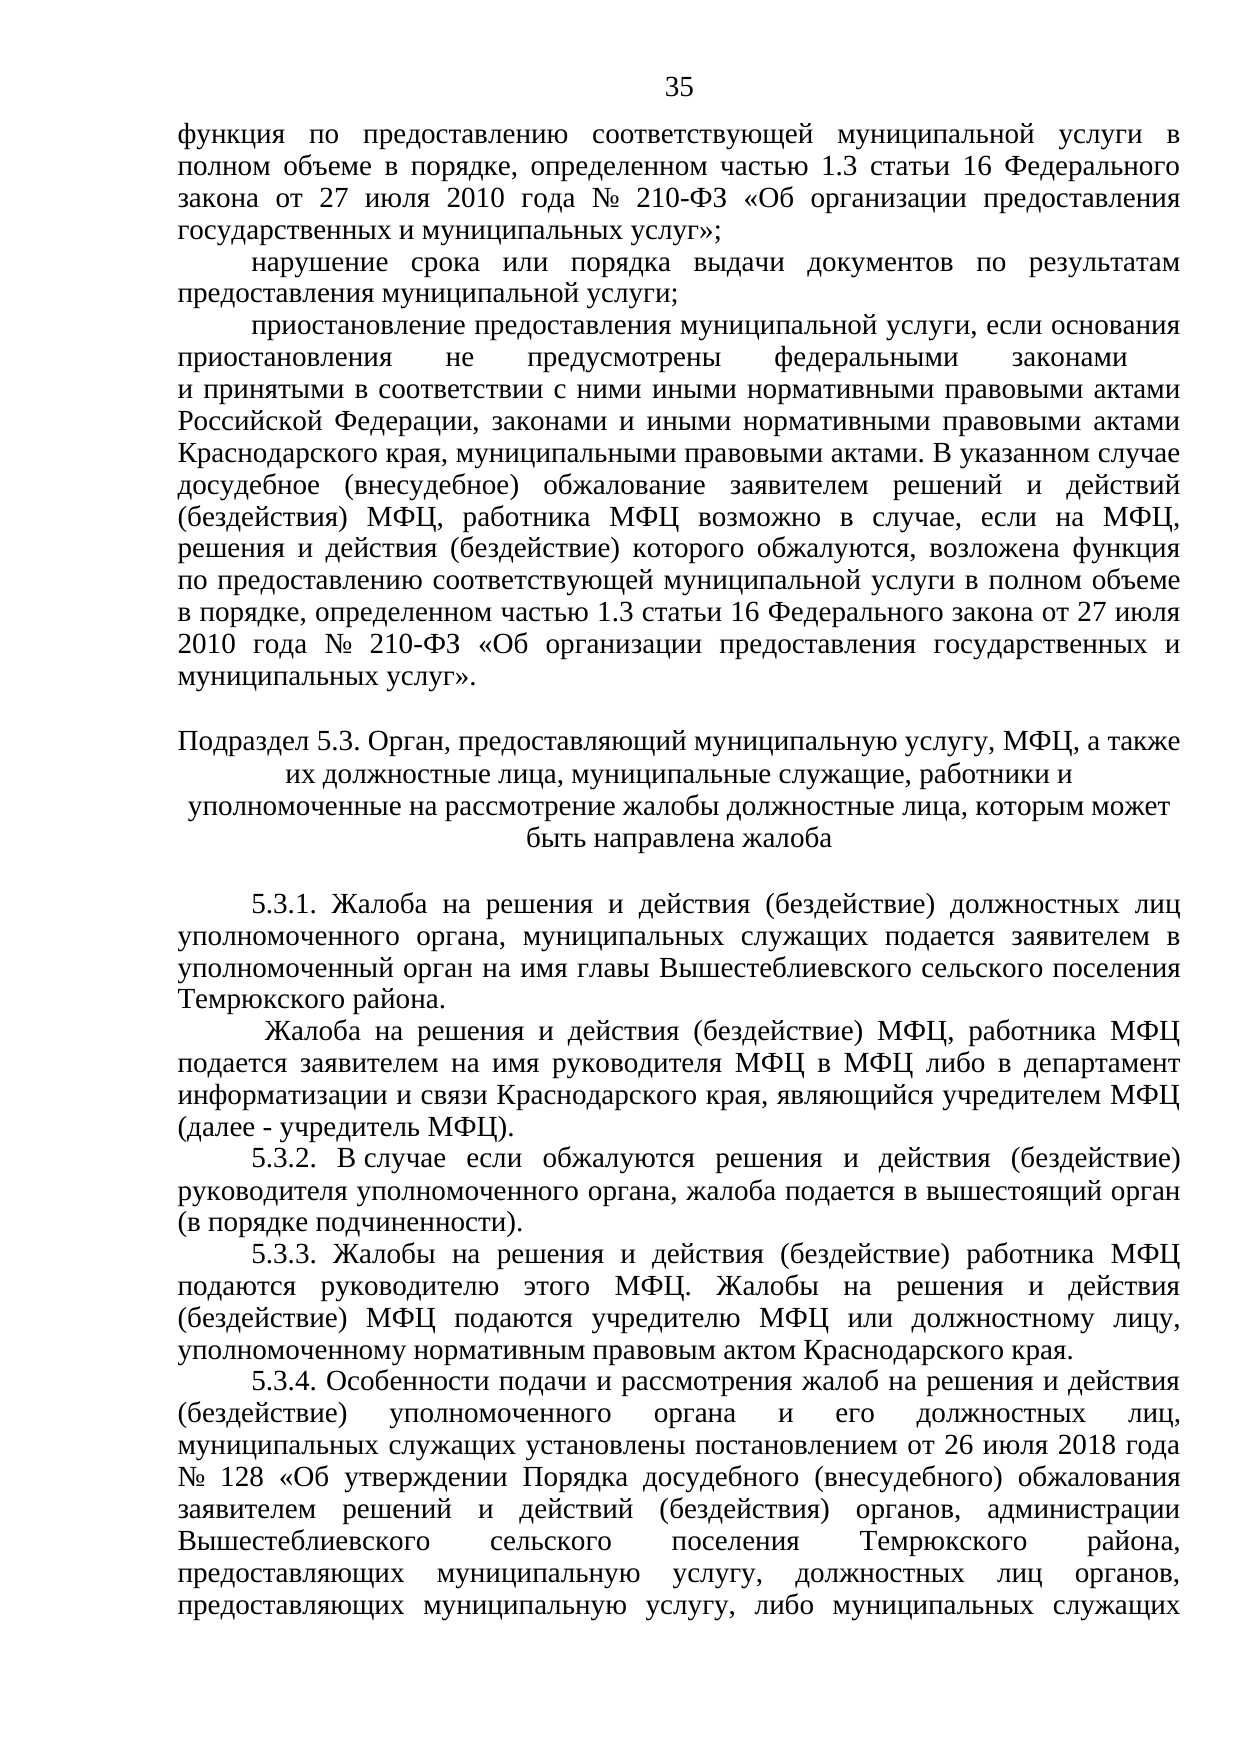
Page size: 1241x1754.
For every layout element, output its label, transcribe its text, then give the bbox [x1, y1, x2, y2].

text 5.3.1. Жалоба на решения и действия (бездействие) должностных лиц уполномоченного органа, муниципальных служащих подается заявителем в уполномоченный орган на имя главы Вышестеблиевского сельского поселения Темрюкского района. [177, 888, 1181, 1015]
text Подраздел 5.3. Орган, предоставляющий муниципальную услугу, МФЦ, а также их должностные лица, муниципальные служащие, работники и уполномоченные на рассмотрение жалобы должностные лица, которым может быть направлена жалоба [177, 725, 1181, 854]
text 5.3.3. Жалобы на решения и действия (бездействие) работника МФЦ подаются руководителю этого МФЦ. Жалобы на решения и действия (бездействие) МФЦ подаются учредителю МФЦ или должностному лицу, уполномоченному нормативным правовым актом Краснодарского края. [177, 1238, 1181, 1365]
text Жалоба на решения и действия (бездействие) МФЦ, работника МФЦ подается заявителем на имя руководителя МФЦ в МФЦ либо в департамент информатизации и связи Краснодарского края, являющийся учредителем МФЦ (далее - учредитель МФЦ). [177, 1015, 1181, 1142]
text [177, 118, 1181, 246]
text 5.3.2. В случае если обжалуются решения и действия (бездействие) руководителя уполномоченного органа, жалоба подается в вышестоящий орган (в порядке подчиненности). [177, 1142, 1181, 1238]
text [177, 1365, 1181, 1620]
text нарушение срока или порядка выдачи документов по результатам предоставления муниципальной услуги; [177, 246, 1181, 309]
text приостановление предоставления муниципальной услуги, если основания приостановления не предусмотрены федеральными законами и принятыми в соответствии с ними иными нормативными правовыми актами Российской Федерации, законами и иными нормативными правовыми актами Краснодарского края, муниципальными правовыми актами. В указанном случае досудебное (внесудебное) обжалование заявителем решений и действий (бездействия) МФЦ, работника МФЦ возможно в случае, если на МФЦ, решения и действия (бездействие) которого обжалуются, возложена функция по предоставлению соответствующей муниципальной услуги в полном объеме в порядке, определенном частью 1.3 статьи 16 Федерального закона от 27 июля 2010 года № 210-ФЗ «Об организации предоставления государственных и муниципальных услуг». [177, 309, 1181, 692]
